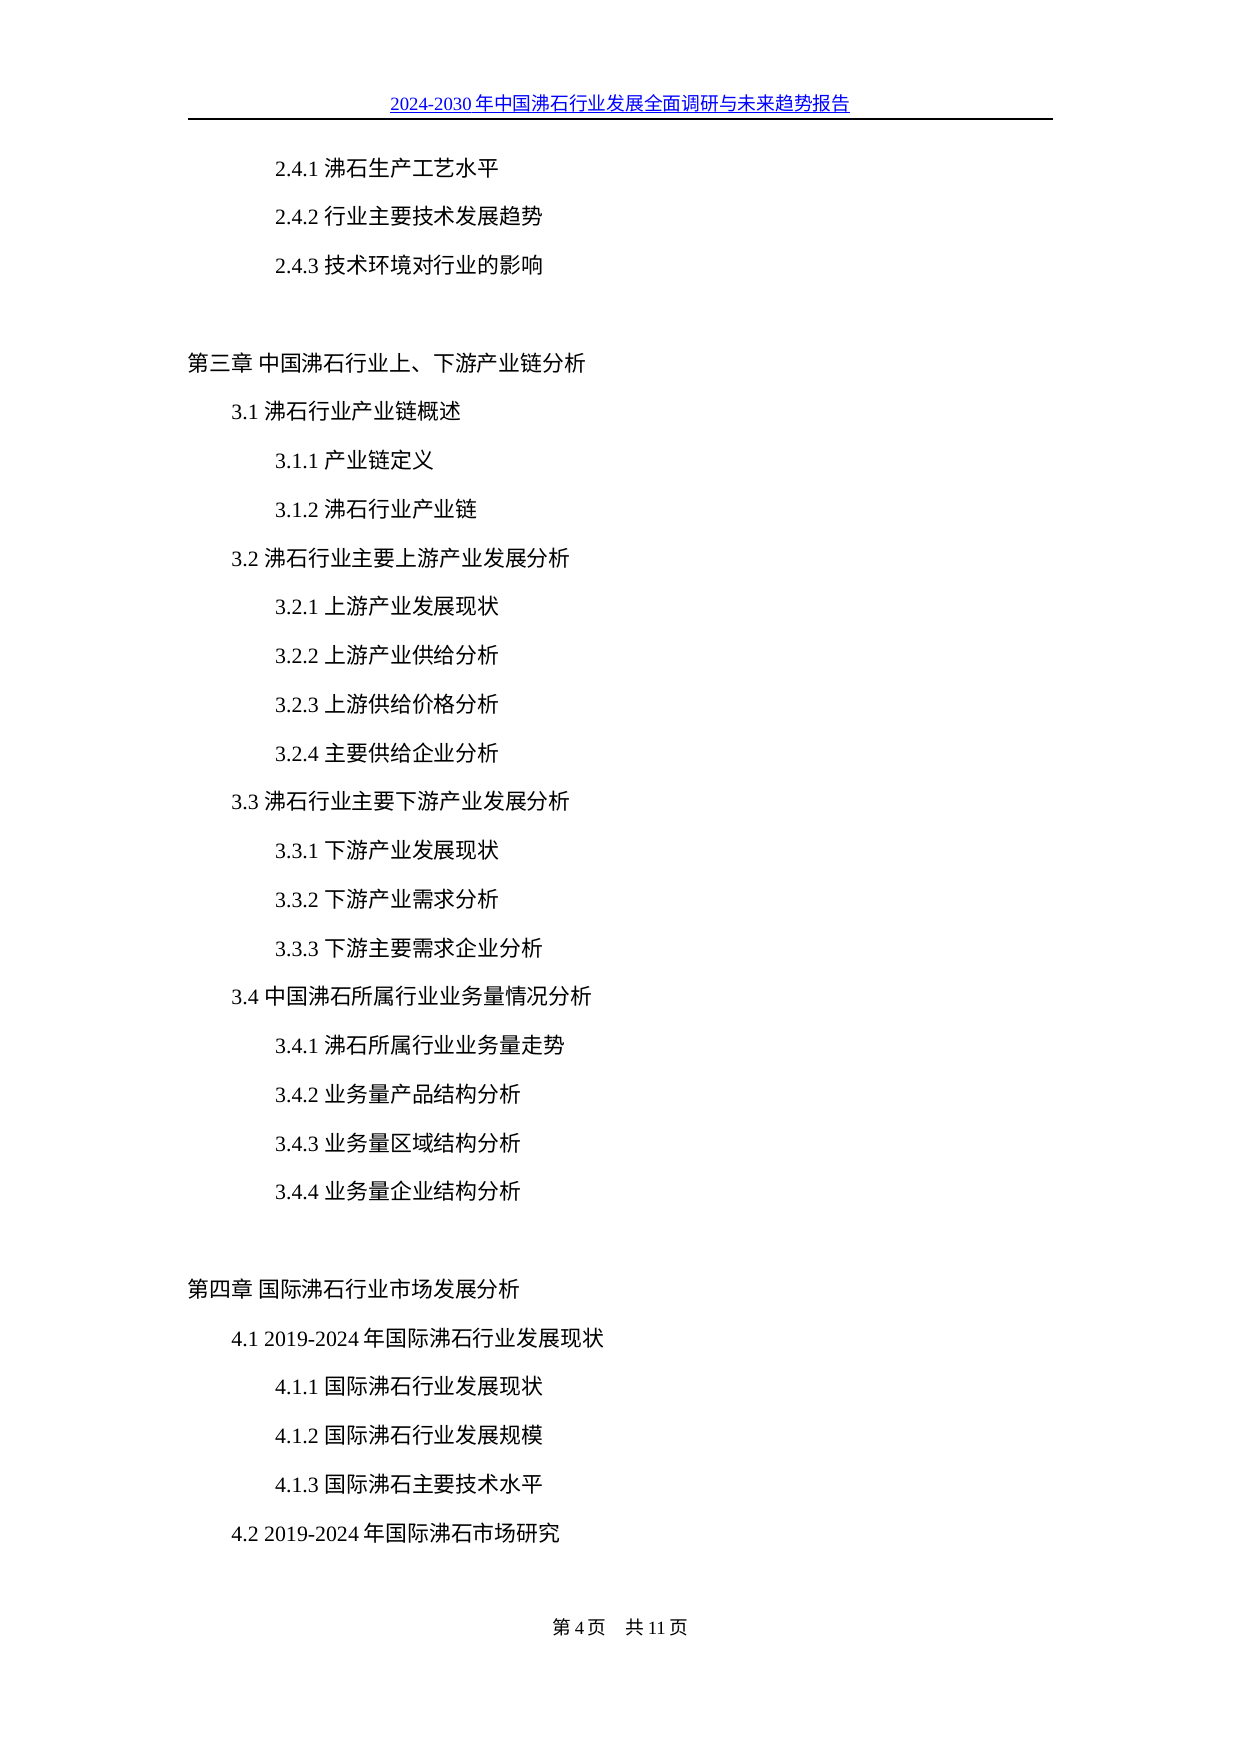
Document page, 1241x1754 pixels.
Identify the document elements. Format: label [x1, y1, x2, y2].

text [187, 150, 1053, 1548]
